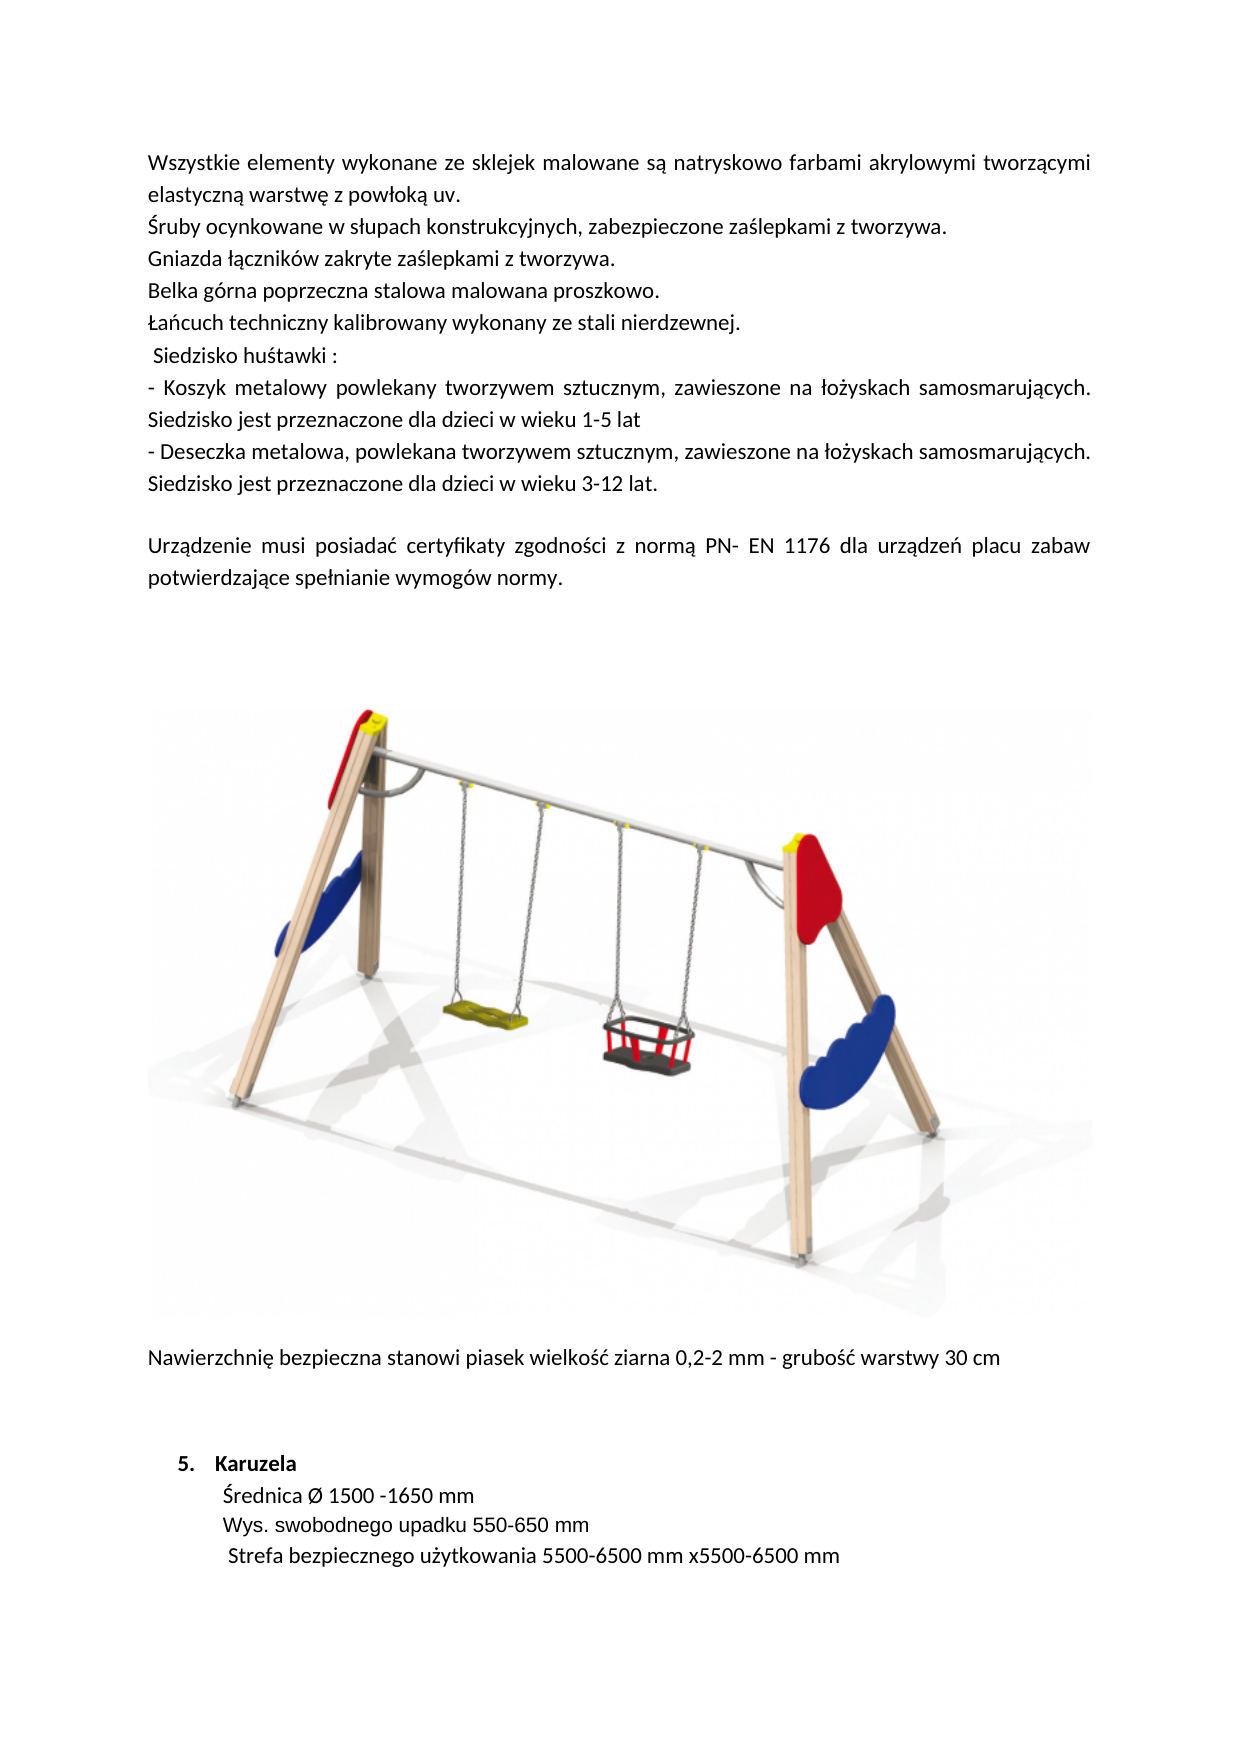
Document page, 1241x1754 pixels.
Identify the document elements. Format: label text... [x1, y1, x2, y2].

list Belka górna poprzeczna stalowa malowana proszkowo. [148, 276, 1093, 304]
list Śruby ocynkowane w słupach konstrukcyjnych, zabezpieczone zaślepkami z tworzywa. [148, 212, 1093, 240]
picture [147, 709, 1093, 1318]
list Gniazda łączników zakryte zaślepkami z tworzywa. [148, 244, 1093, 272]
list Karuzela [177, 1449, 1093, 1477]
list Wszystkie elementy wykonane ze sklejek malowane są natryskowo farbami akrylowymi tworzącymi elastyczną warstwę z powłoką uv. [148, 148, 1093, 208]
list Strefa bezpiecznego użytkowania 5500-6500 mm x5500-6500 mm [223, 1541, 1093, 1569]
list Łańcuch techniczny kalibrowany wykonany ze stali nierdzewnej. [148, 308, 1093, 337]
list Wys. swobodnego upadku 550-650 mm [223, 1513, 1093, 1537]
list Siedzisko huśtawki : [148, 341, 1093, 369]
list - Koszyk metalowy powlekany tworzywem sztucznym, zawieszone na łożyskach samosmarujących. Siedzisko jest przeznaczone dla dzieci w wieku 1-5 lat [148, 373, 1093, 433]
text Nawierzchnię bezpieczna stanowi piasek wielkość ziarna 0,2-2 mm - grubość warstwy 30 cm [148, 1343, 1093, 1371]
list - Deseczka metalowa, powlekana tworzywem sztucznym, zawieszone na łożyskach samosmarujących. Siedzisko jest przeznaczone dla dzieci w wieku 3-12 lat. [148, 437, 1093, 497]
list Średnica Ø 1500 -1650 mm [223, 1481, 1093, 1509]
text Urządzenie musi posiadać certyfikaty zgodności z normą PN- EN 1176 dla urządzeń placu zabaw potwierdzające spełnianie wymogów normy. [148, 531, 1093, 591]
